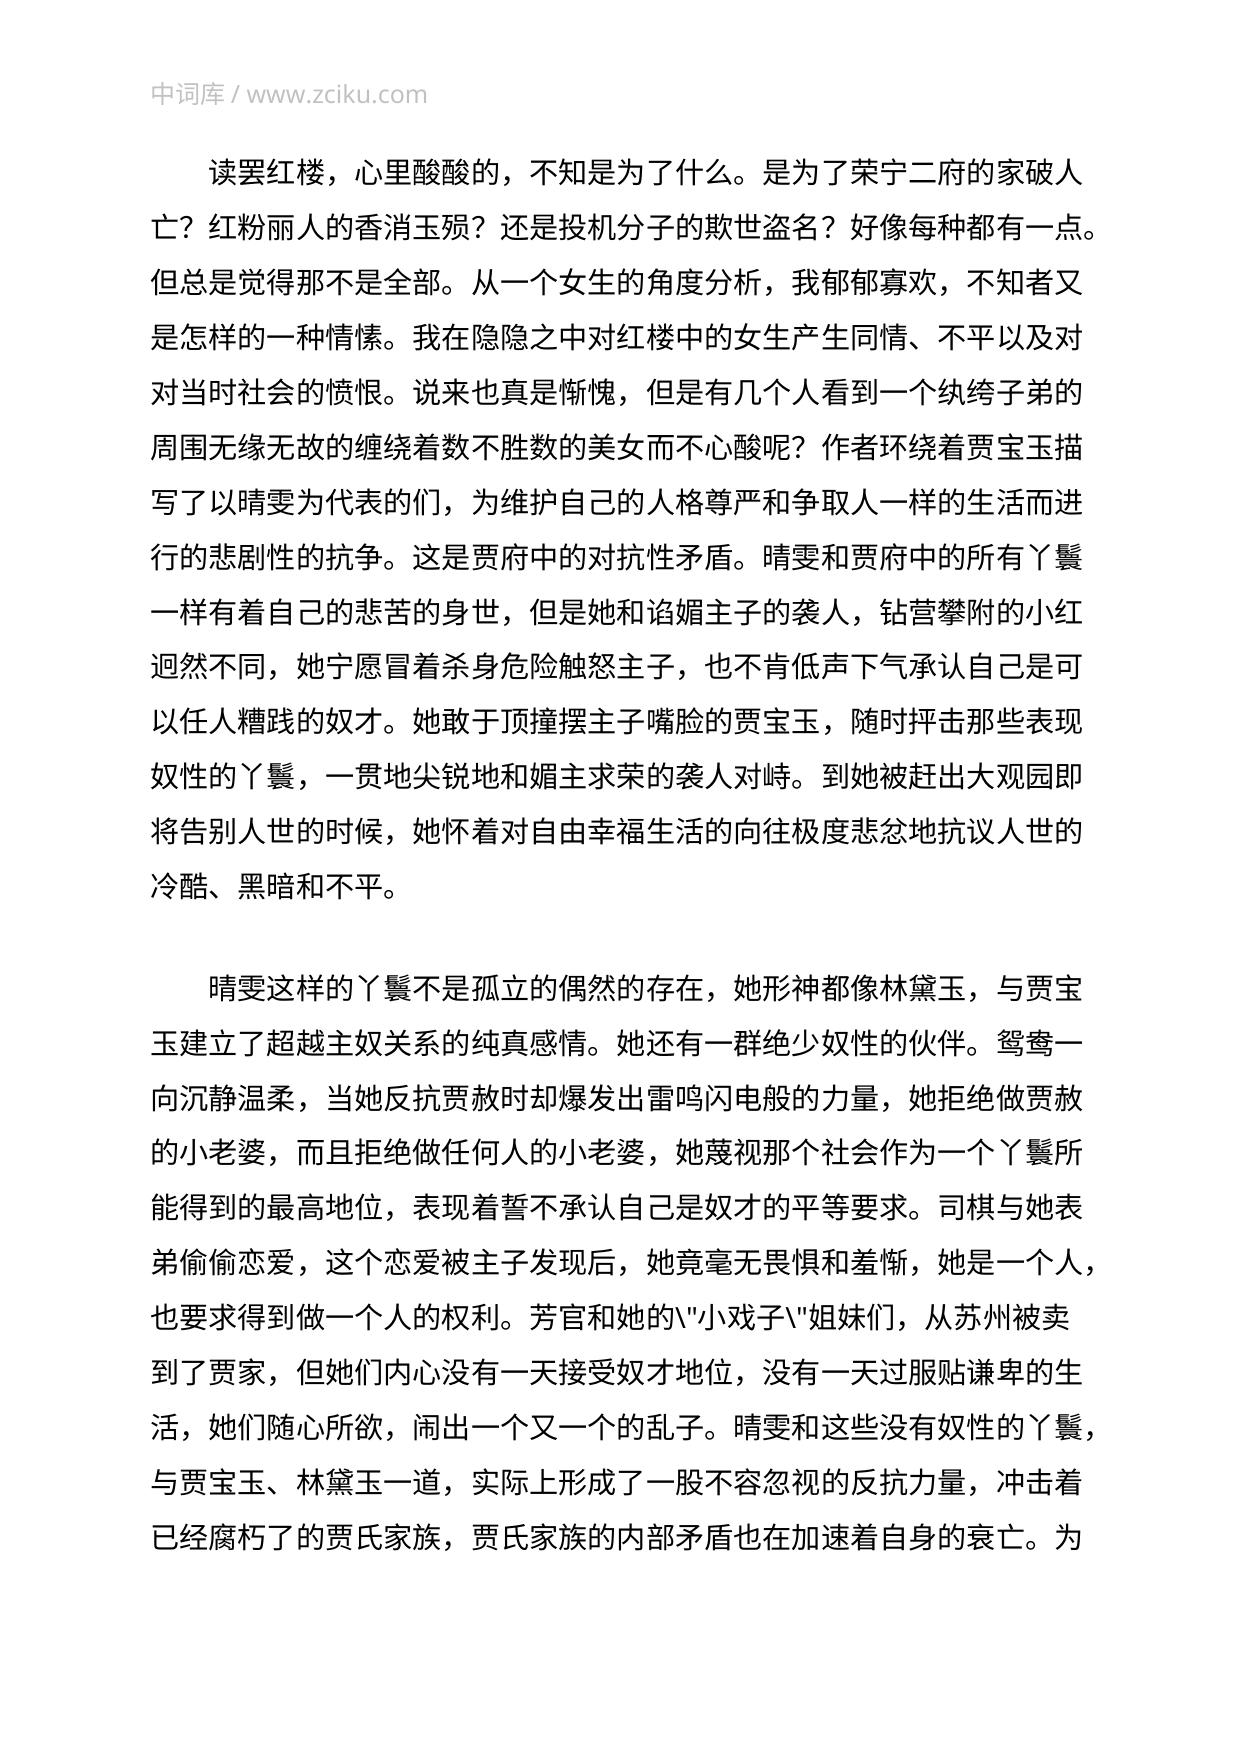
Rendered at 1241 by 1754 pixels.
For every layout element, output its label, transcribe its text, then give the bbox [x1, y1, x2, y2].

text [150, 965, 1090, 1557]
text 读罢红楼，心里酸酸的，不知是为了什么。是为了荣宁二府的家破人亡？红粉丽人的香消玉殒？还是投机分子的欺世盗名？好像每种都有一点。但总是觉得那不是全部。从一个女生的角度分析，我郁郁寡欢，不知者又是怎样的一种情愫。我在隐隐之中对红楼中的女生产生同情、不平以及对对当时社会的愤恨。说来也真是惭愧，但是有几个人看到一个纨绔子弟的周围无缘无故的缠绕着数不胜数的美女而不心酸呢？作者环绕着贾宝玉描写了以晴雯为代表的们，为维护自己的人格尊严和争取人一样的生活而进行的悲剧性的抗争。这是贾府中的对抗性矛盾。晴雯和贾府中的所有丫鬟一样有着自己的悲苦的身世，但是她和谄媚主子的袭人，钻营攀附的小红迥然不同，她宁愿冒着杀身危险触怒主子，也不肯低声下气承认自己是可以任人糟践的奴才。她敢于顶撞摆主子嘴脸的贾宝玉，随时抨击那些表现奴性的丫鬟，一贯地尖锐地和媚主求荣的袭人对峙。到她被赶出大观园即将告别人世的时候，她怀着对自由幸福生活的向往极度悲忿地抗议人世的冷酷、黑暗和不平。 [150, 150, 1090, 906]
